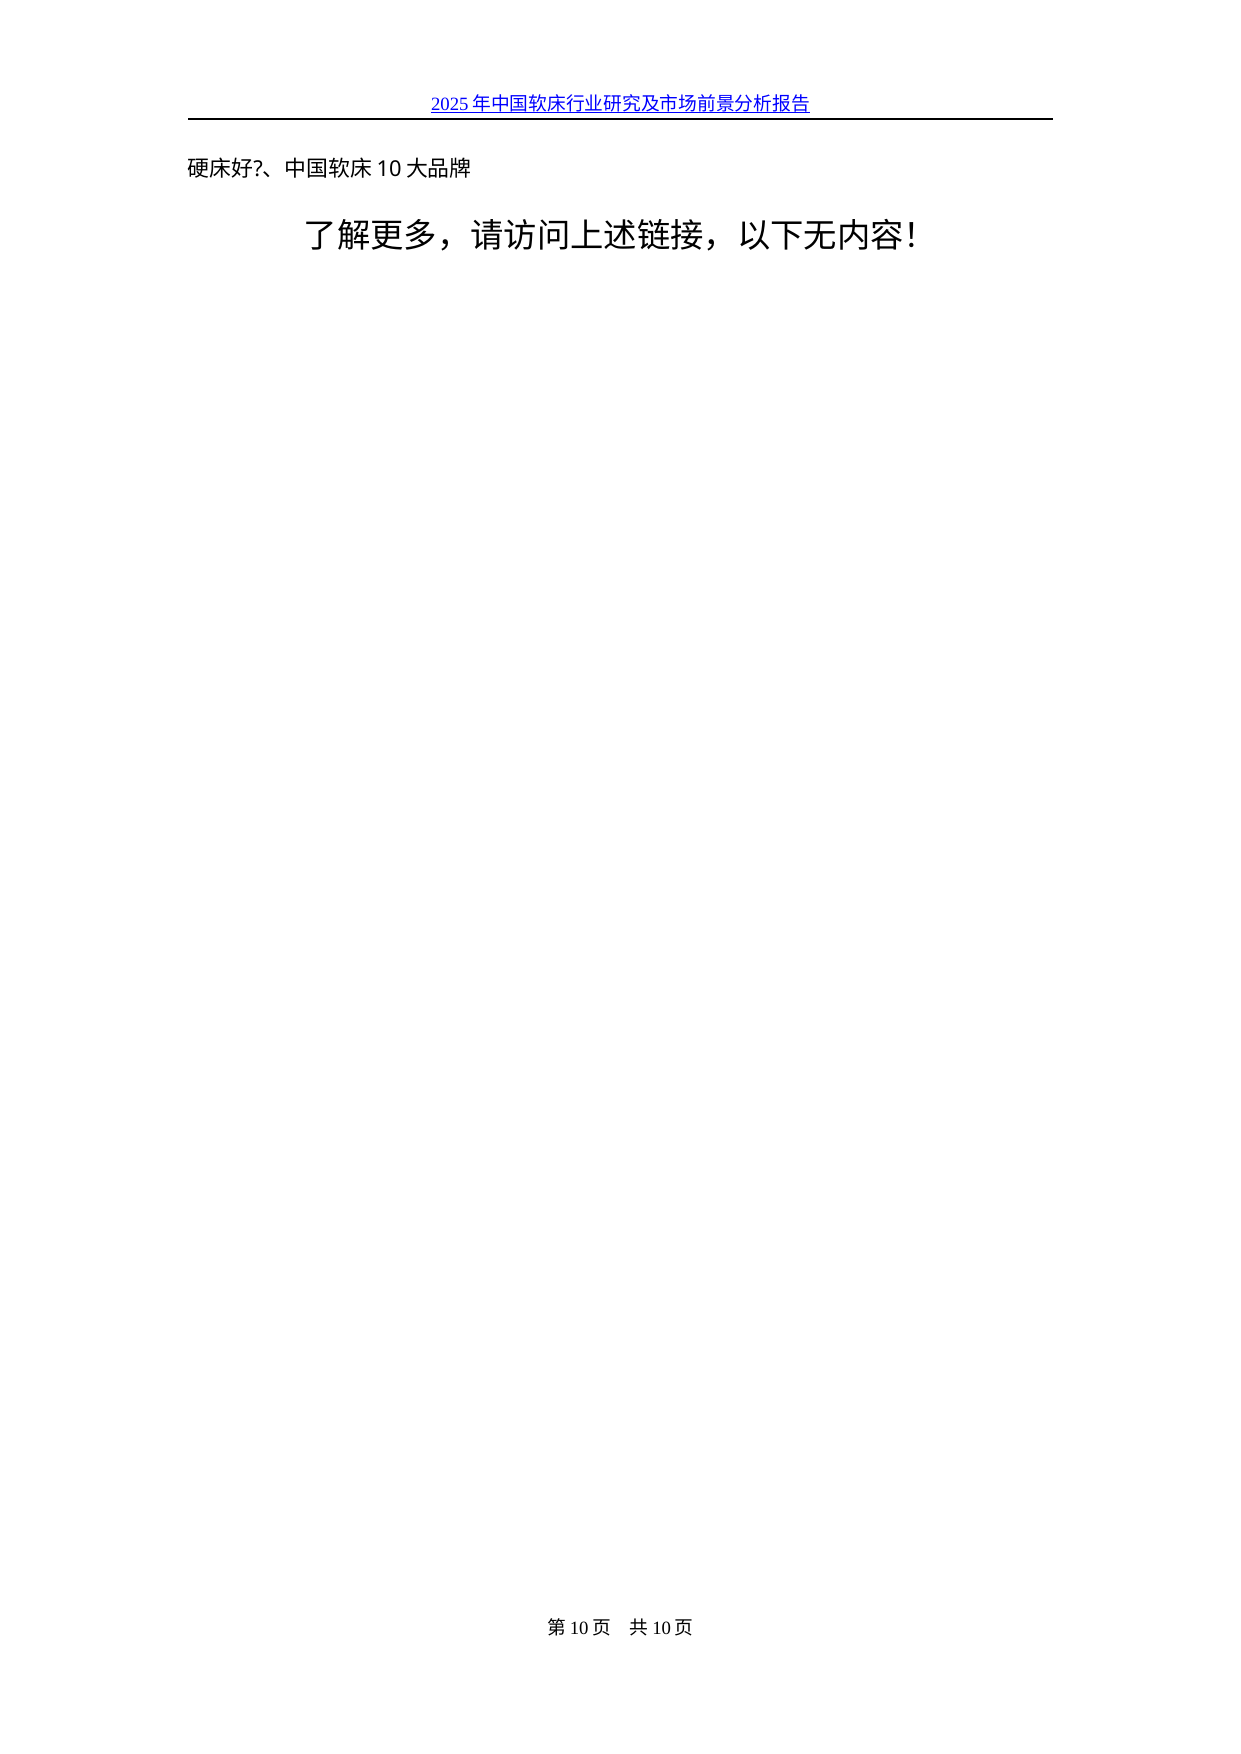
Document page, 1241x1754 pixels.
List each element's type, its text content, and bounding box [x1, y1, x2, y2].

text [187, 150, 1053, 183]
title 了解更多，请访问上述链接，以下无内容！ [187, 200, 1053, 265]
